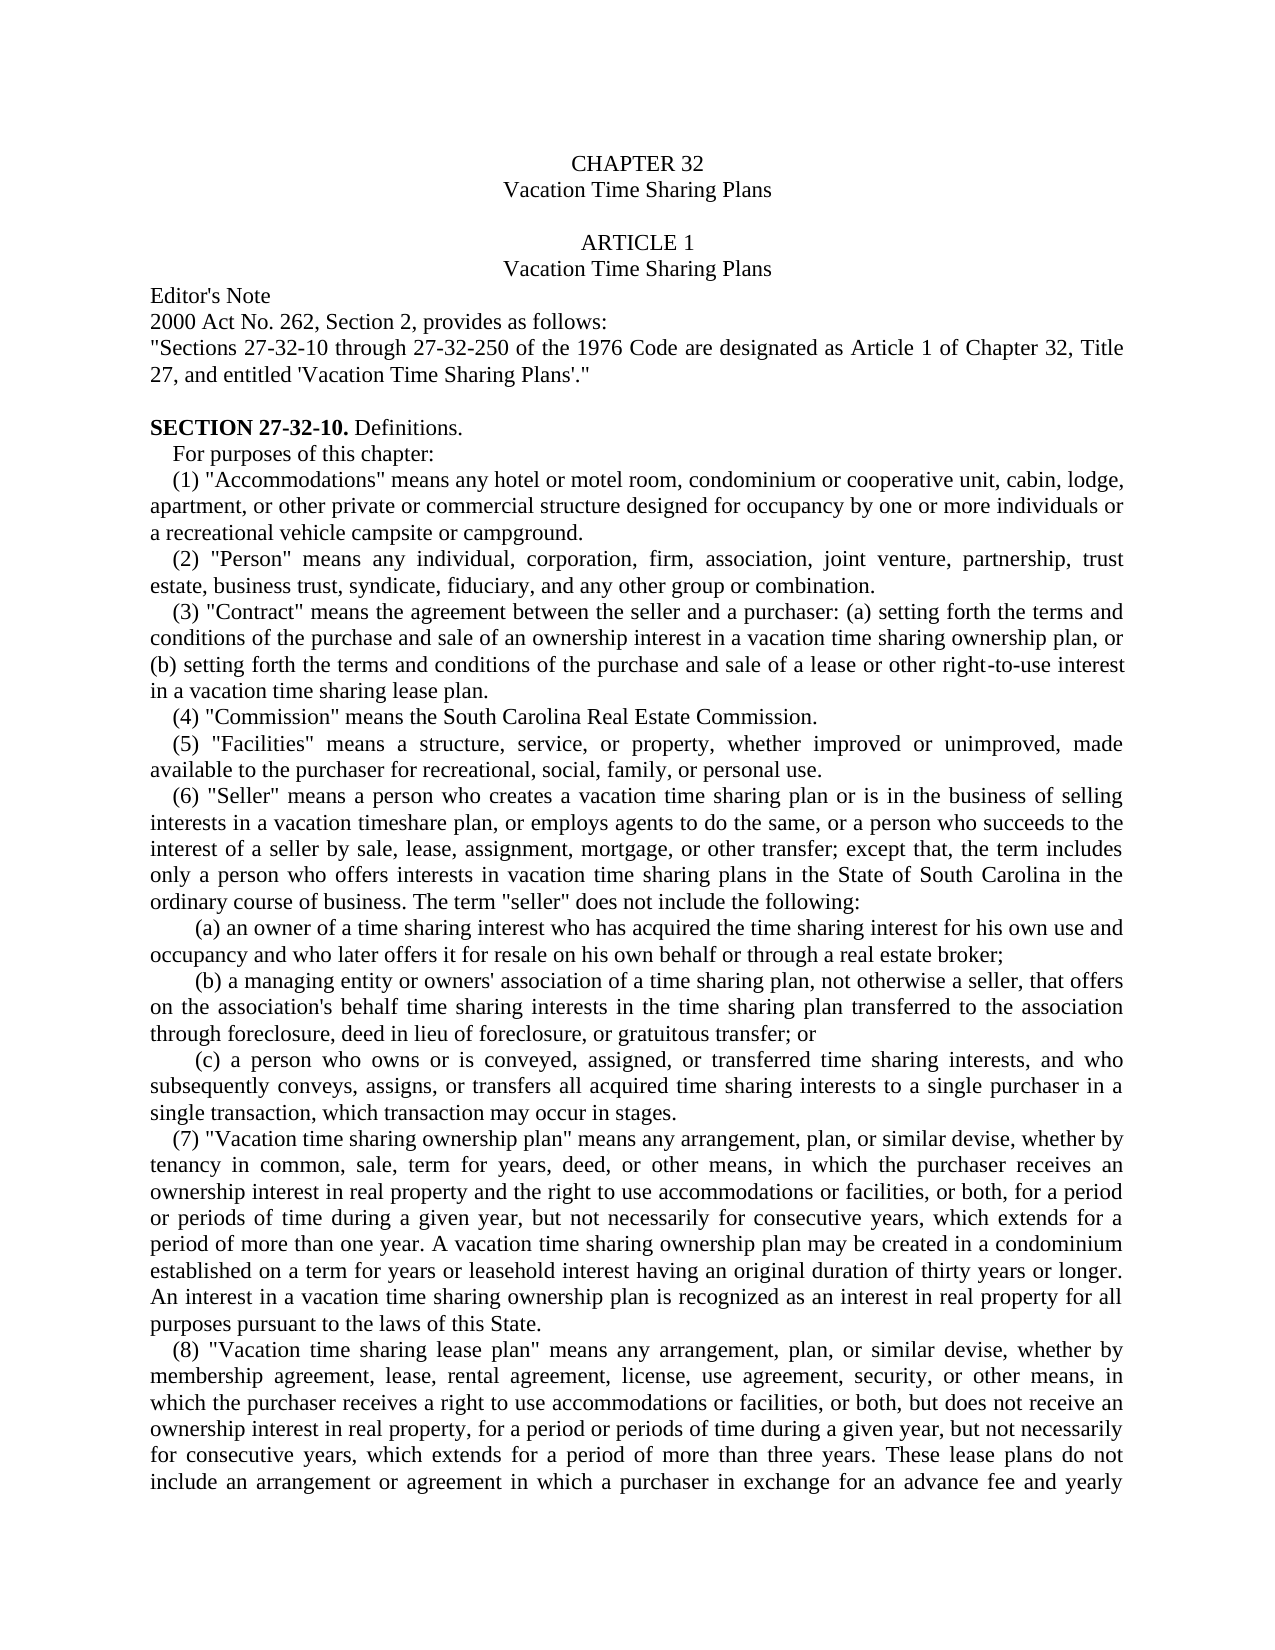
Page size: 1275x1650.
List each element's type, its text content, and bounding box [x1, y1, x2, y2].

text Vacation Time Sharing Plans [150, 255, 1125, 282]
text "Sections 27-32-10 through 27-32-250 of the 1976 Code are designated as Article 1 of Chapter 32, Title 27, and entitled 'Vacation Time Sharing Plans'." [150, 334, 1125, 387]
text CHAPTER 32 [150, 150, 1125, 176]
text (2) "Person" means any individual, corporation, firm, association, joint venture, partnership, trust estate, business trust, syndicate, fiduciary, and any other group or combination. [150, 545, 1125, 598]
text For purposes of this chapter: [150, 440, 1125, 466]
text (3) "Contract" means the agreement between the seller and a purchaser: (a) setting forth the terms and conditions of the purchase and sale of an ownership interest in a vacation time sharing ownership plan, or (b) setting forth the terms and conditions of the purchase and sale of a lease or other right-to-use interest in a vacation time sharing lease plan. [150, 598, 1125, 703]
text (1) "Accommodations" means any hotel or motel room, condominium or cooperative unit, cabin, lodge, apartment, or other private or commercial structure designed for occupancy by one or more individuals or a recreational vehicle campsite or campground. [150, 466, 1125, 545]
text (b) a managing entity or owners' association of a time sharing plan, not otherwise a seller, that offers on the association's behalf time sharing interests in the time sharing plan transferred to the association through foreclosure, deed in lieu of foreclosure, or gratuitous transfer; or [150, 967, 1125, 1046]
text 2000 Act No. 262, Section 2, provides as follows: [150, 308, 1125, 334]
text ARTICLE 1 [150, 229, 1125, 255]
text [150, 1336, 1125, 1494]
text (7) "Vacation time sharing ownership plan" means any arrangement, plan, or similar devise, whether by tenancy in common, sale, term for years, deed, or other means, in which the purchaser receives an ownership interest in real property and the right to use accommodations or facilities, or both, for a period or periods of time during a given year, but not necessarily for consecutive years, which extends for a period of more than one year. A vacation time sharing ownership plan may be created in a condominium established on a term for years or leasehold interest having an original duration of thirty years or longer. An interest in a vacation time sharing ownership plan is recognized as an interest in real property for all purposes pursuant to the laws of this State. [150, 1125, 1125, 1336]
text (5) "Facilities" means a structure, service, or property, whether improved or unimproved, made available to the purchaser for recreational, social, family, or personal use. [150, 730, 1125, 782]
text Editor's Note [150, 282, 1125, 308]
text (4) "Commission" means the South Carolina Real Estate Commission. [150, 703, 1125, 730]
text (c) a person who owns or is conveyed, assigned, or transferred time sharing interests, and who subsequently conveys, assigns, or transfers all acquired time sharing interests to a single purchaser in a single transaction, which transaction may occur in stages. [150, 1046, 1125, 1125]
text SECTION 27-32-10. Definitions. [150, 413, 1125, 440]
text Vacation Time Sharing Plans [150, 176, 1125, 203]
text (6) "Seller" means a person who creates a vacation time sharing plan or is in the business of selling interests in a vacation timeshare plan, or employs agents to do the same, or a person who succeeds to the interest of a seller by sale, lease, assignment, mortgage, or other transfer; except that, the term includes only a person who offers interests in vacation time sharing plans in the State of South Carolina in the ordinary course of business. The term "seller" does not include the following: [150, 782, 1125, 914]
text (a) an owner of a time sharing interest who has acquired the time sharing interest for his own use and occupancy and who later offers it for resale on his own behalf or through a real estate broker; [150, 914, 1125, 967]
